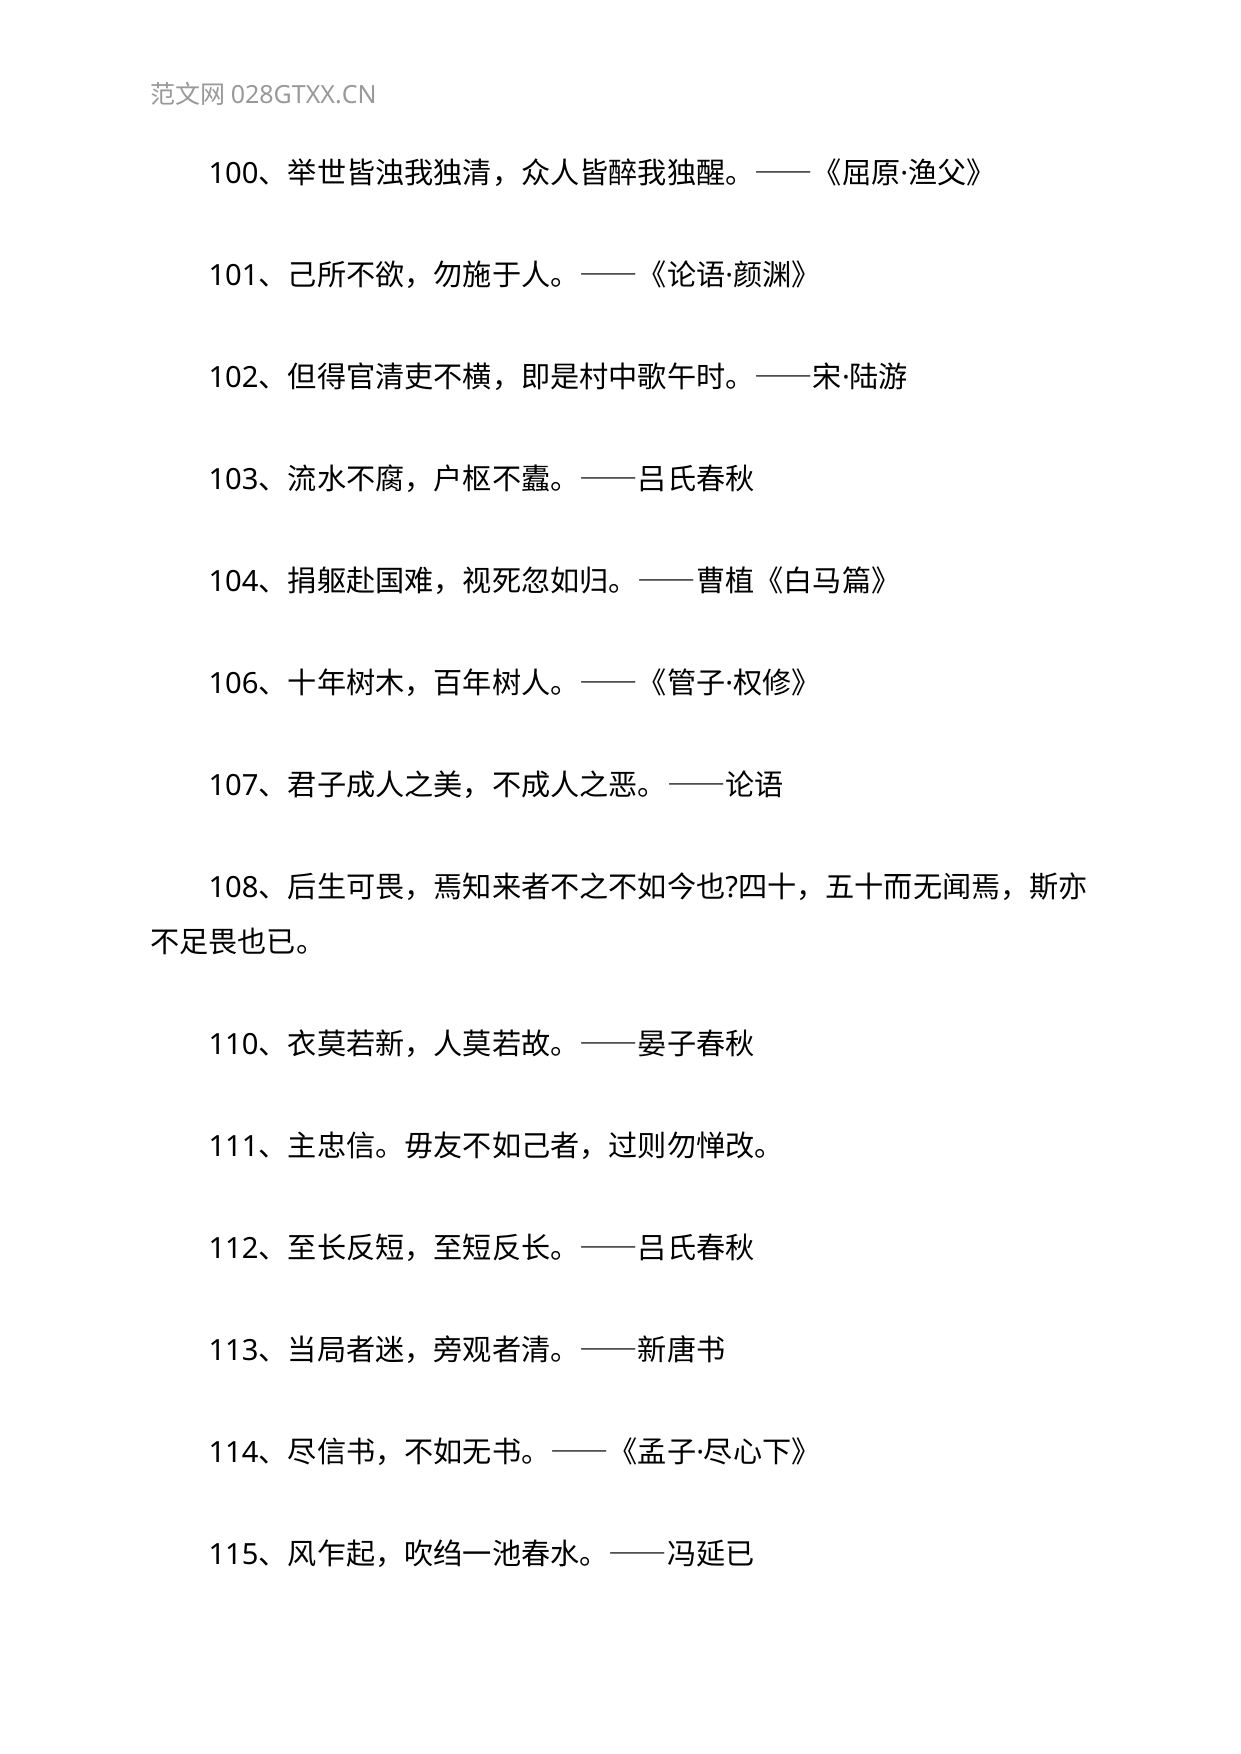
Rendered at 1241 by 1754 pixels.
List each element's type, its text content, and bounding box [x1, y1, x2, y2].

text 112、至长反短，至短反长。——吕氏春秋 [150, 1224, 1090, 1267]
text 102、但得官清吏不横，即是村中歌午时。——宋·陆游 [150, 354, 1090, 396]
text 104、捐躯赴国难，视死忽如归。——曹植《白马篇》 [150, 558, 1090, 600]
text 106、十年树木，百年树人。——《管子·权修》 [150, 660, 1090, 702]
text 103、流水不腐，户枢不蠹。——吕氏春秋 [150, 456, 1090, 498]
text 108、后生可畏，焉知来者不之不如今也?四十，五十而无闻焉，斯亦不足畏也已。 [150, 864, 1090, 961]
text 114、尽信书，不如无书。——《孟子·尽心下》 [150, 1428, 1090, 1471]
text 107、君子成人之美，不成人之恶。——论语 [150, 762, 1090, 804]
text 115、风乍起，吹绉一池春水。——冯延已 [150, 1531, 1090, 1573]
text 101、己所不欲，勿施于人。——《论语·颜渊》 [150, 252, 1090, 294]
text 113、当局者迷，旁观者清。——新唐书 [150, 1327, 1090, 1369]
text 111、主忠信。毋友不如己者，过则勿惮改。 [150, 1123, 1090, 1165]
text 100、举世皆浊我独清，众人皆醉我独醒。——《屈原·渔父》 [150, 150, 1090, 192]
text 110、衣莫若新，人莫若故。——晏子春秋 [150, 1021, 1090, 1063]
